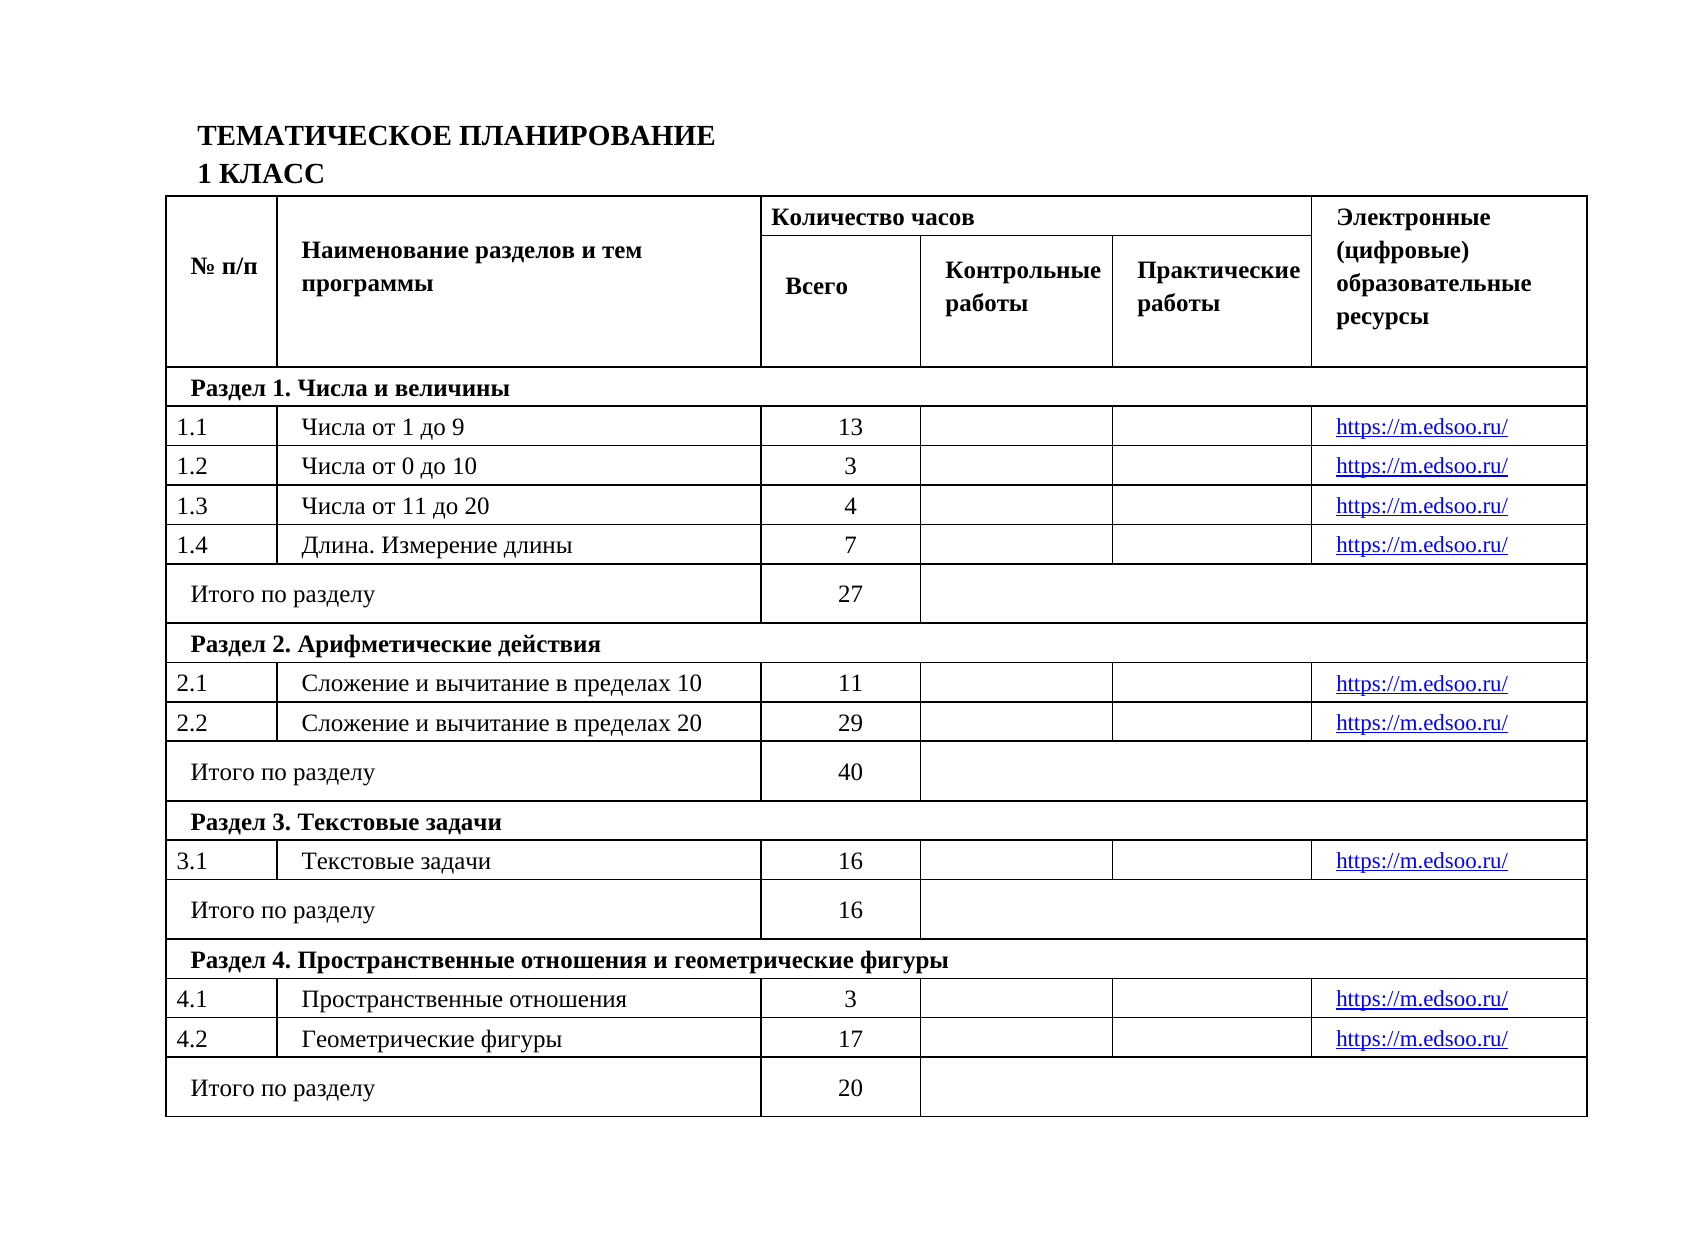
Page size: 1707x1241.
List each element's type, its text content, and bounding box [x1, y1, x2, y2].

table_cell [921, 565, 1586, 622]
table_cell [1113, 525, 1311, 563]
table_cell [921, 525, 1112, 563]
table_cell Раздел 3. Текстовые задачи [167, 802, 1586, 839]
table_cell 13 [762, 407, 920, 445]
table_cell [921, 1058, 1586, 1116]
table_header Наименование разделов и тем программы [278, 197, 760, 366]
table_cell [921, 979, 1112, 1017]
table_cell Итого по разделу [167, 1058, 760, 1116]
table_cell 20 [762, 1058, 920, 1116]
text ТЕМАТИЧЕСКОЕ ПЛАНИРОВАНИЕ [190, 118, 1618, 152]
table_cell https://m.edsoo.ru/ [1312, 841, 1586, 879]
table_cell [921, 1018, 1112, 1056]
table_cell 16 [762, 880, 920, 938]
table_cell [921, 486, 1112, 523]
table_cell [921, 703, 1112, 740]
table_cell https://m.edsoo.ru/ [1312, 407, 1586, 445]
table_cell Пространственные отношения [278, 979, 760, 1017]
table_header Количество часов [762, 197, 1311, 234]
text 1 КЛАСС [190, 157, 1618, 190]
table_cell https://m.edsoo.ru/ [1312, 663, 1586, 701]
table_cell 3 [762, 979, 920, 1017]
table_cell Всего [762, 236, 920, 366]
table_header Электронные (цифровые) образовательные ресурсы [1312, 197, 1586, 366]
table_cell [921, 880, 1586, 938]
table_cell Итого по разделу [167, 565, 760, 622]
table_cell 2.2 [167, 703, 276, 740]
table_cell [921, 841, 1112, 879]
table_cell Итого по разделу [167, 880, 760, 938]
table_cell 1.1 [167, 407, 276, 445]
table_cell Раздел 1. Числа и величины [167, 368, 1586, 405]
table_cell https://m.edsoo.ru/ [1312, 486, 1586, 523]
table_cell 1.4 [167, 525, 276, 563]
table_cell Итого по разделу [167, 742, 760, 800]
table_cell https://m.edsoo.ru/ [1312, 979, 1586, 1017]
table_cell Сложение и вычитание в пределах 20 [278, 703, 760, 740]
table_cell Числа от 0 до 10 [278, 446, 760, 484]
table_cell Сложение и вычитание в пределах 10 [278, 663, 760, 701]
table_cell [1113, 703, 1311, 740]
table_cell [921, 742, 1586, 800]
table_cell Контрольные работы [921, 236, 1112, 366]
table_cell [1113, 979, 1311, 1017]
table_cell 29 [762, 703, 920, 740]
table_cell 1.2 [167, 446, 276, 484]
table_cell Практические работы [1113, 236, 1311, 366]
table_cell [1113, 486, 1311, 523]
table_cell 4 [762, 486, 920, 523]
table_cell [921, 407, 1112, 445]
table_cell [1113, 841, 1311, 879]
table_cell 7 [762, 525, 920, 563]
table_cell Текстовые задачи [278, 841, 760, 879]
table_cell Числа от 1 до 9 [278, 407, 760, 445]
table_cell 17 [762, 1018, 920, 1056]
table_cell [921, 663, 1112, 701]
table_cell 1.3 [167, 486, 276, 523]
table_cell 16 [762, 841, 920, 879]
table_cell 11 [762, 663, 920, 701]
table_cell [1113, 446, 1311, 484]
table_cell 4.1 [167, 979, 276, 1017]
table_cell 3 [762, 446, 920, 484]
table_cell https://m.edsoo.ru/ [1312, 703, 1586, 740]
table_cell [1113, 1018, 1311, 1056]
table_cell 27 [762, 565, 920, 622]
table_cell Числа от 11 до 20 [278, 486, 760, 523]
table_cell 3.1 [167, 841, 276, 879]
table_cell [1113, 407, 1311, 445]
table_header № п/п [167, 197, 276, 366]
table_cell Геометрические фигуры [278, 1018, 760, 1056]
table_cell [1113, 663, 1311, 701]
table_cell https://m.edsoo.ru/ [1312, 1018, 1586, 1056]
table_cell 2.1 [167, 663, 276, 701]
table_cell 4.2 [167, 1018, 276, 1056]
table_cell Раздел 2. Арифметические действия [167, 624, 1586, 662]
table_cell Длина. Измерение длины [278, 525, 760, 563]
table_cell https://m.edsoo.ru/ [1312, 525, 1586, 563]
table_cell https://m.edsoo.ru/ [1312, 446, 1586, 484]
table_cell 40 [762, 742, 920, 800]
table_cell Раздел 4. Пространственные отношения и геометрические фигуры [167, 940, 1586, 977]
table_cell [921, 446, 1112, 484]
